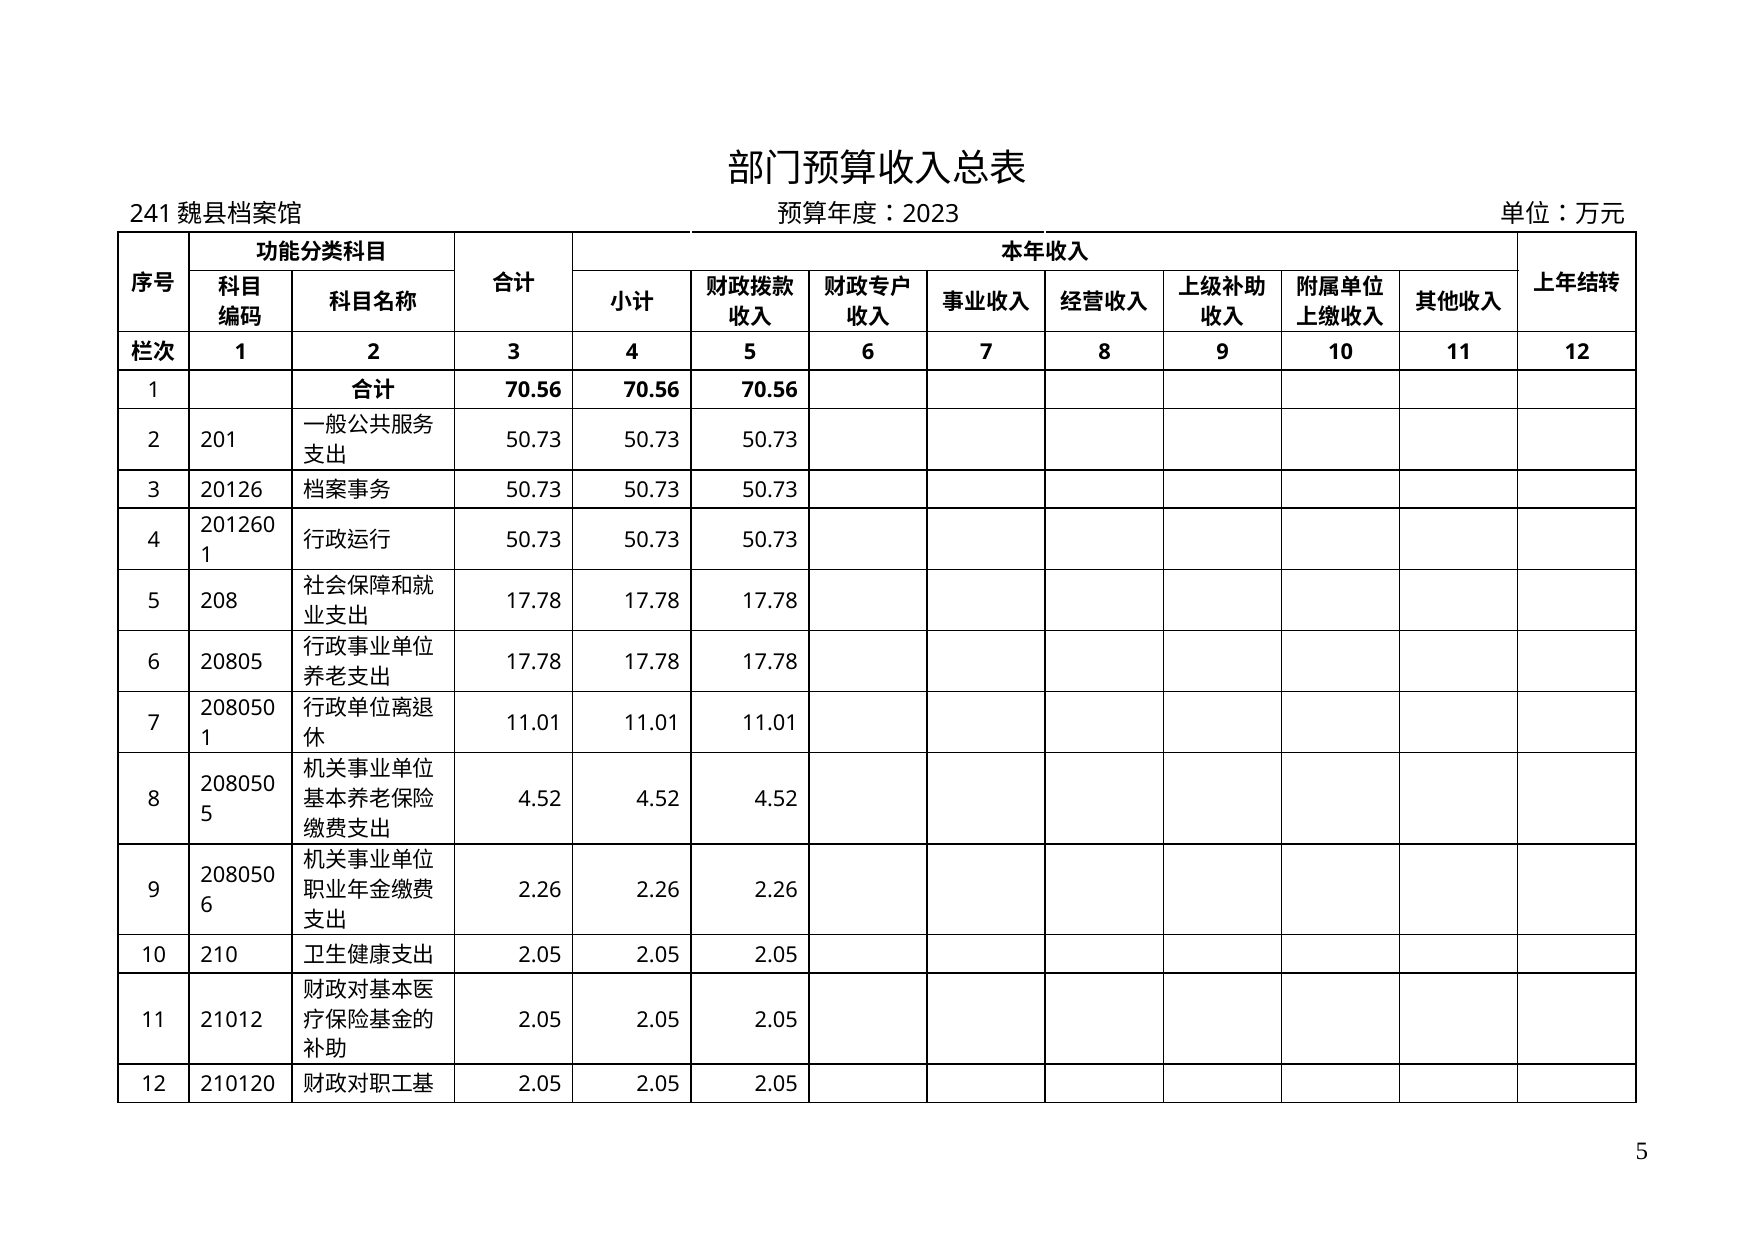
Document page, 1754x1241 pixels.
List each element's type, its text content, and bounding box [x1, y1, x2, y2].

table_cell 2 [119, 409, 188, 469]
table_cell [1518, 753, 1635, 843]
table_cell [1400, 409, 1517, 469]
table_cell 6 [810, 332, 926, 369]
table_cell [928, 509, 1044, 568]
table_cell [1046, 692, 1163, 752]
table_cell [1282, 845, 1399, 934]
table_cell 上年结转 [1518, 233, 1635, 331]
table_cell 9 [119, 845, 188, 934]
table_cell 10 [1282, 332, 1399, 369]
table_cell 2012601 [190, 509, 291, 568]
table_cell 50.73 [455, 409, 572, 469]
table_cell 本年收入 [573, 233, 1517, 270]
table_cell [1282, 753, 1399, 843]
table_cell [1518, 570, 1635, 629]
table_cell 2.05 [692, 974, 808, 1063]
table_cell [810, 935, 926, 972]
table_cell [928, 935, 1044, 972]
table_cell [1518, 509, 1635, 568]
table_cell [1282, 471, 1399, 507]
table_cell 2080505 [190, 753, 291, 843]
table_cell [810, 845, 926, 934]
table_cell 合计 [293, 371, 454, 408]
table_cell 经营收入 [1046, 271, 1163, 331]
table_cell 11 [1400, 332, 1517, 369]
table_cell [1164, 471, 1281, 507]
table_cell 6 [119, 631, 188, 691]
table_cell 4.52 [573, 753, 690, 843]
table_cell 事业收入 [928, 271, 1044, 331]
table_cell 其他收入 [1400, 271, 1517, 331]
table_cell [928, 1065, 1044, 1102]
table_cell 50.73 [573, 409, 690, 469]
table_cell 70.56 [455, 371, 572, 408]
text 部门预算收入总表 [106, 142, 1648, 193]
table_cell 50.73 [692, 471, 808, 507]
table_cell [1164, 753, 1281, 843]
table_cell 小计 [573, 271, 690, 331]
table_cell 2 [293, 332, 454, 369]
table_cell 7 [119, 692, 188, 752]
table_cell 2.26 [455, 845, 572, 934]
table_cell [810, 409, 926, 469]
table_cell 17.78 [692, 631, 808, 691]
table_cell 50.73 [455, 471, 572, 507]
table_cell 合计 [455, 233, 572, 331]
table_cell 1 [190, 332, 291, 369]
table_cell 2.26 [692, 845, 808, 934]
table_cell 机关事业单位基本养老保险缴费支出 [293, 753, 454, 843]
table_cell 11.01 [573, 692, 690, 752]
table_cell 8 [119, 753, 188, 843]
table_cell 5 [692, 332, 808, 369]
table_cell 2.05 [455, 935, 572, 972]
table_cell [1164, 845, 1281, 934]
table_cell 50.73 [573, 509, 690, 568]
table_cell 12 [1518, 332, 1635, 369]
table_cell 行政运行 [293, 509, 454, 568]
table_cell 科目 编码 [190, 271, 291, 331]
table_cell [1518, 631, 1635, 691]
table_cell [928, 845, 1044, 934]
table_cell 20126 [190, 471, 291, 507]
table_cell [1164, 371, 1281, 408]
table_cell 档案事务 [293, 471, 454, 507]
table_cell 17.78 [692, 570, 808, 629]
table_cell 9 [1164, 332, 1281, 369]
table_cell 财政拨款 收入 [692, 271, 808, 331]
table_cell [1282, 935, 1399, 972]
table_cell [1282, 570, 1399, 629]
table_cell [1400, 631, 1517, 691]
table_cell [1164, 935, 1281, 972]
table_cell 2.26 [573, 845, 690, 934]
table_cell 2.05 [455, 974, 572, 1063]
table_cell 4.52 [455, 753, 572, 843]
table_cell [1164, 692, 1281, 752]
table_cell 附属单位上缴收入 [1282, 271, 1399, 331]
table_cell 3 [119, 471, 188, 507]
table_cell 50.73 [692, 509, 808, 568]
table_cell [1046, 509, 1163, 568]
table_header 单位：万元 [1046, 195, 1635, 231]
table_cell 21012 [190, 974, 291, 1063]
table_cell [1046, 753, 1163, 843]
table_cell [1164, 409, 1281, 469]
table_cell 1 [119, 371, 188, 408]
table_cell [1400, 509, 1517, 568]
table_cell [810, 570, 926, 629]
table_cell 财政对职工基本医疗保险基金的补助 [293, 1065, 454, 1102]
table_header 预算年度：2023 [692, 195, 1044, 231]
table_cell 2080501 [190, 692, 291, 752]
table_cell [810, 509, 926, 568]
table_cell 70.56 [692, 371, 808, 408]
table_cell 17.78 [455, 631, 572, 691]
table_cell [1400, 371, 1517, 408]
table_cell [1518, 409, 1635, 469]
table_cell [1400, 1065, 1517, 1102]
table_cell [1518, 692, 1635, 752]
table_cell [1164, 974, 1281, 1063]
table_cell 卫生健康支出 [293, 935, 454, 972]
table_cell 4.52 [692, 753, 808, 843]
table_cell 17.78 [573, 631, 690, 691]
table_cell 17.78 [573, 570, 690, 629]
table_cell 2.05 [692, 1065, 808, 1102]
table_cell 11.01 [692, 692, 808, 752]
table_cell [1518, 471, 1635, 507]
table_cell [810, 974, 926, 1063]
table_cell 50.73 [455, 509, 572, 568]
table_cell 8 [1046, 332, 1163, 369]
table_cell [1282, 1065, 1399, 1102]
table_cell 20805 [190, 631, 291, 691]
table_cell 4 [119, 509, 188, 568]
table_cell 财政专户 收入 [810, 271, 926, 331]
table_cell [928, 371, 1044, 408]
table_cell 一般公共服务支出 [293, 409, 454, 469]
table_cell 11 [119, 974, 188, 1063]
table_cell [1400, 471, 1517, 507]
table_cell [1046, 409, 1163, 469]
table_cell 功能分类科目 [190, 233, 454, 270]
table_cell 2101201 [190, 1065, 291, 1102]
table_cell [810, 753, 926, 843]
table_cell 50.73 [573, 471, 690, 507]
table_cell [1046, 471, 1163, 507]
table_cell 栏次 [119, 332, 188, 369]
table_cell [1164, 509, 1281, 568]
table_cell [810, 631, 926, 691]
table_cell [928, 692, 1044, 752]
table_cell [1400, 692, 1517, 752]
table_cell 5 [119, 570, 188, 629]
table_cell [1046, 570, 1163, 629]
table_cell 序号 [119, 233, 188, 331]
table_cell [1164, 1065, 1281, 1102]
table_cell 7 [928, 332, 1044, 369]
table_cell 2.05 [455, 1065, 572, 1102]
table_cell 社会保障和就业支出 [293, 570, 454, 629]
table_cell [928, 471, 1044, 507]
table_cell [1518, 935, 1635, 972]
table_cell 2080506 [190, 845, 291, 934]
table_cell [810, 1065, 926, 1102]
table_cell 科目名称 [293, 271, 454, 331]
table_header 241魏县档案馆 [119, 195, 690, 231]
table_cell 2.05 [573, 1065, 690, 1102]
table_cell 2.05 [692, 935, 808, 972]
table_cell [810, 371, 926, 408]
table_cell 2.05 [573, 935, 690, 972]
table_cell 4 [573, 332, 690, 369]
table_cell 12 [119, 1065, 188, 1102]
table_cell [1046, 974, 1163, 1063]
table_cell 财政对基本医疗保险基金的补助 [293, 974, 454, 1063]
table_cell [1282, 974, 1399, 1063]
table_cell [1164, 631, 1281, 691]
table_cell [1282, 371, 1399, 408]
table_cell [1518, 1065, 1635, 1102]
table_cell 210 [190, 935, 291, 972]
table_cell [1282, 692, 1399, 752]
table_cell [1400, 570, 1517, 629]
table_cell [928, 974, 1044, 1063]
table_cell [1518, 974, 1635, 1063]
table_cell 11.01 [455, 692, 572, 752]
table_cell [190, 371, 291, 408]
table_cell 2.05 [573, 974, 690, 1063]
table_cell 机关事业单位职业年金缴费支出 [293, 845, 454, 934]
table_cell [1400, 935, 1517, 972]
table_cell [810, 692, 926, 752]
table_cell [1400, 845, 1517, 934]
table_cell 208 [190, 570, 291, 629]
table_cell 10 [119, 935, 188, 972]
table_cell [810, 471, 926, 507]
table_cell [1282, 409, 1399, 469]
table_cell [1164, 570, 1281, 629]
table_cell [1400, 974, 1517, 1063]
table_cell 70.56 [573, 371, 690, 408]
table_cell [1046, 371, 1163, 408]
table_cell 201 [190, 409, 291, 469]
table_cell [1046, 845, 1163, 934]
table_cell [1282, 509, 1399, 568]
table_cell [1046, 1065, 1163, 1102]
table_cell 3 [455, 332, 572, 369]
table_cell [928, 570, 1044, 629]
table_cell 行政事业单位养老支出 [293, 631, 454, 691]
table_cell [1518, 371, 1635, 408]
table_cell [928, 409, 1044, 469]
table_cell 17.78 [455, 570, 572, 629]
table_cell [1046, 935, 1163, 972]
table_cell [1046, 631, 1163, 691]
table_cell [1518, 845, 1635, 934]
table_cell [1400, 753, 1517, 843]
table_cell [1282, 631, 1399, 691]
table_cell [928, 753, 1044, 843]
table_cell 50.73 [692, 409, 808, 469]
table_cell 行政单位离退休 [293, 692, 454, 752]
table_cell [928, 631, 1044, 691]
table_cell 上级补助收入 [1164, 271, 1281, 331]
